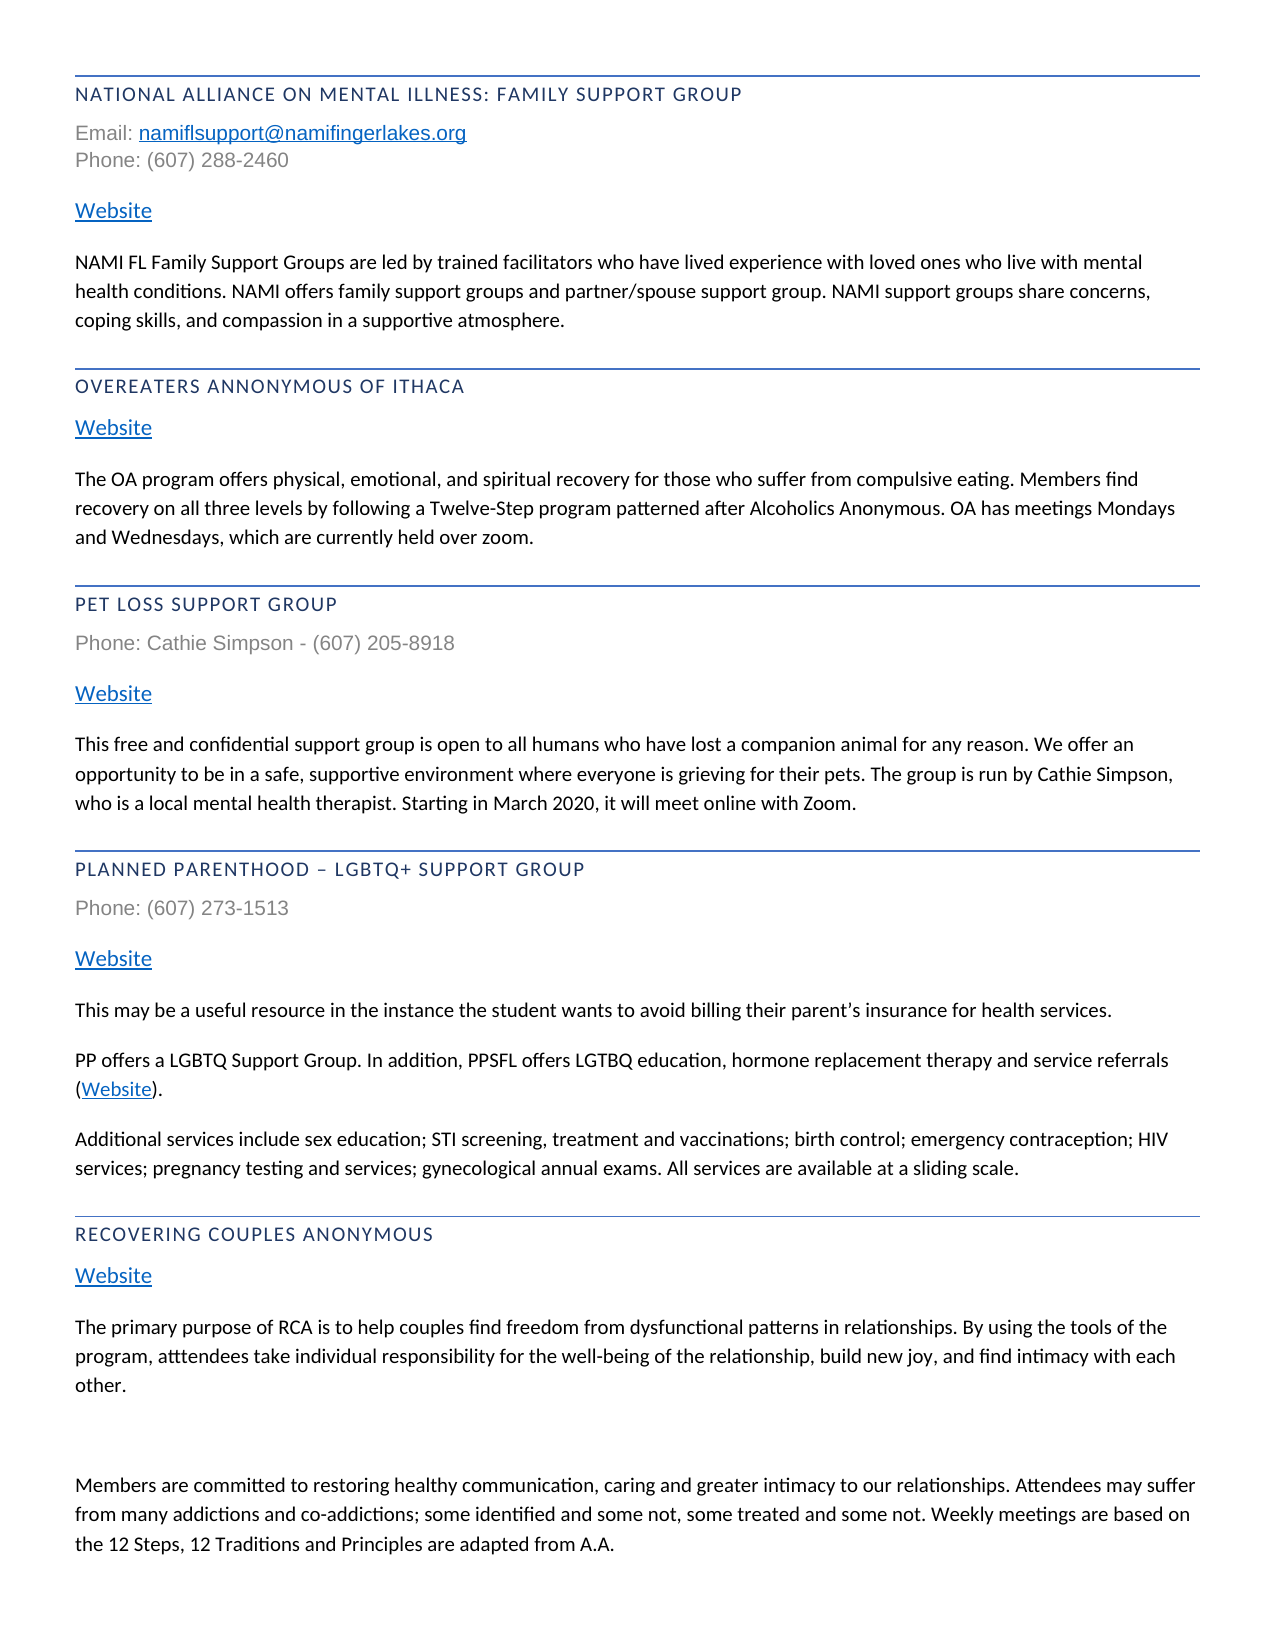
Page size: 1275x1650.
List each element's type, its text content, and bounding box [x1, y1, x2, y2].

subtitle National Alliance on Mental Illness: Family Support Group [75, 77, 1200, 106]
subtitle Planned Parenthood – LGBTQ+ Support Group [75, 852, 1200, 882]
text Additional services include sex education; STI screening, treatment and vaccinations; birth control; emergency contraception; HIV services; pregnancy testing and services; gynecological annual exams. All services are available at a sliding scale. [75, 1126, 1200, 1181]
text Website [75, 679, 1200, 707]
subtitle Recovering Couples Anonymous [75, 1217, 1200, 1247]
text This may be a useful resource in the instance the student wants to avoid billing their parent’s insurance for health services. [75, 997, 1200, 1022]
text This free and confidential support group is open to all humans who have lost a companion animal for any reason. We offer an opportunity to be in a safe, supportive environment where everyone is grieving for their pets. The group is run by Cathie Simpson, who is a local mental health therapist. Starting in March 2020, it will meet online with Zoom. [75, 732, 1200, 815]
text Website [75, 1261, 1200, 1289]
text Website [75, 196, 1200, 224]
text The primary purpose of RCA is to help couples find freedom from dysfunctional patterns in relationships. By using the tools of the program, atttendees take individual responsibility for the well-being of the relationship, build new joy, and find intimacy with each other. [75, 1314, 1200, 1398]
text Email: namiflsupport@namifingerlakes.org Phone: (607) 288-2460 [75, 120, 1200, 172]
text NAMI FL Family Support Groups are led by trained facilitators who have lived experience with loved ones who live with mental health conditions. NAMI offers family support groups and partner/spouse support group. NAMI support groups share concerns, coping skills, and compassion in a supportive atmosphere. [75, 249, 1200, 333]
text Website [75, 413, 1200, 441]
text Members are committed to restoring healthy communication, caring and greater intimacy to our relationships. Attendees may suffer from many addictions and co-addictions; some identified and some not, some treated and some not. Weekly meetings are based on the 12 Steps, 12 Traditions and Principles are adapted from A.A. [75, 1472, 1200, 1556]
text Website [75, 944, 1200, 972]
text The OA program offers physical, emotional, and spiritual recovery for those who suffer from compulsive eating. Members find recovery on all three levels by following a Twelve-Step program patterned after Alcoholics Anonymous. OA has meetings Mondays and Wednesdays, which are currently held over zoom. [75, 466, 1200, 550]
subtitle Overeaters Annonymous of Ithaca [75, 370, 1200, 399]
text Phone: Cathie Simpson - (607) 205-8918 [75, 630, 1200, 654]
text Phone: (607) 273-1513 [75, 896, 1200, 920]
subtitle Pet Loss Support Group [75, 587, 1200, 616]
text PP offers a LGBTQ Support Group. In addition, PPSFL offers LGTBQ education, hormone replacement therapy and service referrals (Website). [75, 1047, 1200, 1102]
